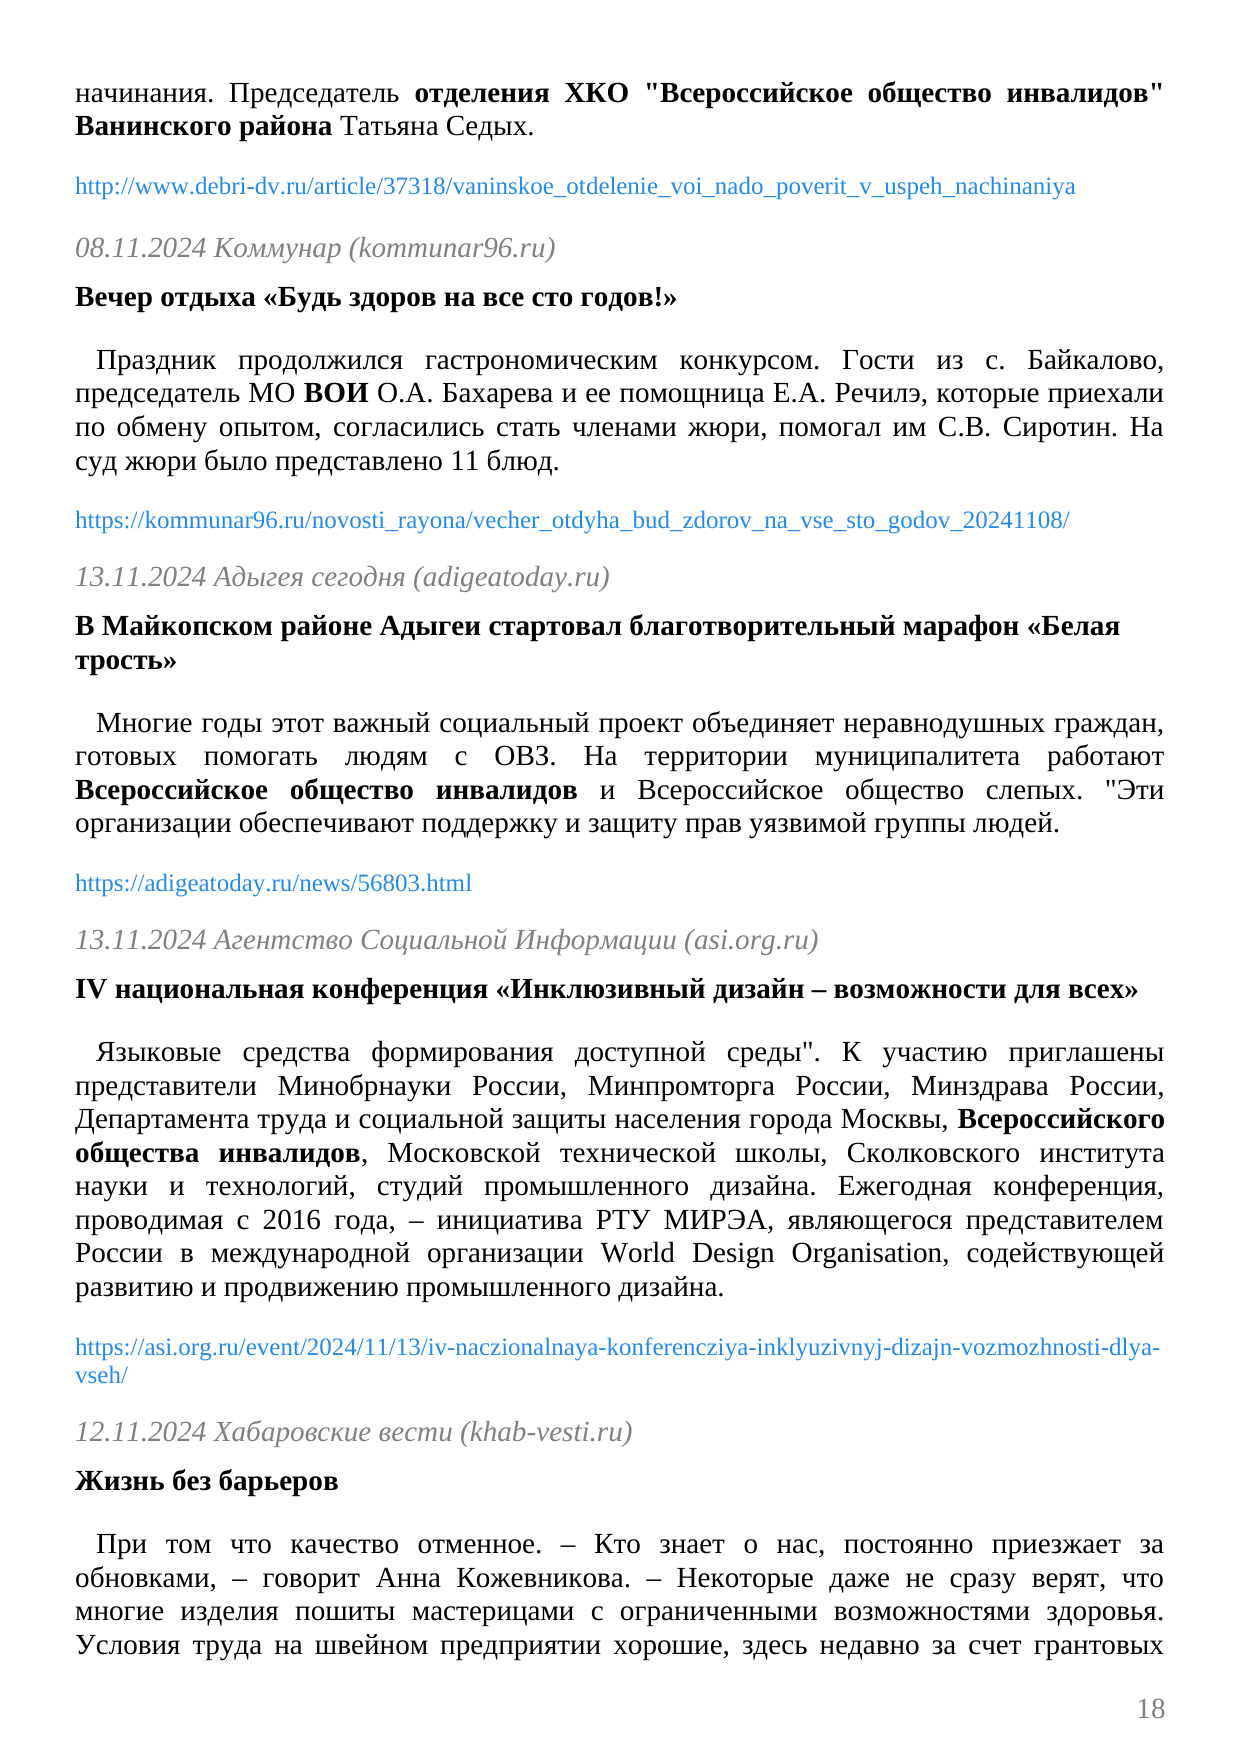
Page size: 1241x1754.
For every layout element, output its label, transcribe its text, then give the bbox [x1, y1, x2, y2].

text https://kommunar96.ru/novosti_rayona/vecher_otdyha_bud_zdorov_na_vse_sto_godov_20241108/ [75, 505, 1165, 534]
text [75, 1526, 1165, 1660]
subtitle 13.11.2024 Адыгея сегодня (adigeatoday.ru) [75, 559, 1165, 593]
subtitle 08.11.2024 Коммунар (kommunar96.ru) [75, 230, 1165, 264]
subtitle IV национальная конференция «Инклюзивный дизайн – возможности для всех» [75, 971, 1165, 1005]
subtitle Вечер отдыха «Будь здоров на все сто годов!» [75, 279, 1165, 313]
text https://asi.org.ru/event/2024/11/13/iv-naczionalnaya-konferencziya-inklyuzivnyj-dizajn-vozmozhnosti-dlya-vseh/ [75, 1332, 1165, 1389]
text https://adigeatoday.ru/news/56803.html [75, 868, 1165, 897]
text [75, 75, 1165, 142]
subtitle 12.11.2024 Хабаровские вести (khab-vesti.ru) [75, 1414, 1165, 1448]
subtitle Жизнь без барьеров [75, 1463, 1165, 1497]
text Многие годы этот важный социальный проект объединяет неравнодушных граждан, готовых помогать людям с ОВЗ. На территории муниципалитета работают Всероссийское общество инвалидов и Всероссийское общество слепых. "Эти организации обеспечивают поддержку и защиту прав уязвимой группы людей. [75, 705, 1165, 839]
text http://www.debri-dv.ru/article/37318/vaninskoe_otdelenie_voi_nado_poverit_v_uspeh_nachinaniya [75, 171, 1165, 200]
subtitle В Майкопском районе Адыгеи стартовал благотворительный марафон «Белая трость» [75, 608, 1165, 676]
text Языковые средства формирования доступной среды". К участию приглашены представители Минобрнауки России, Минпромторга России, Минздрава России, Департамента труда и социальной защиты населения города Москвы, Всероссийского общества инвалидов, Московской технической школы, Сколковского института науки и технологий, студий промышленного дизайна. Ежегодная конференция, проводимая с 2016 года, – инициатива РТУ МИРЭА, являющегося представителем России в международной организации World Design Organisation, содействующей развитию и продвижению промышленного дизайна. [75, 1034, 1165, 1302]
text Праздник продолжился гастрономическим конкурсом. Гости из с. Байкалово, председатель МО ВОИ О.А. Бахарева и ее помощница Е.А. Речилэ, которые приехали по обмену опытом, согласились стать членами жюри, помогал им С.В. Сиротин. На суд жюри было представлено 11 блюд. [75, 342, 1165, 476]
subtitle 13.11.2024 Агентство Социальной Информации (asi.org.ru) [75, 922, 1165, 956]
